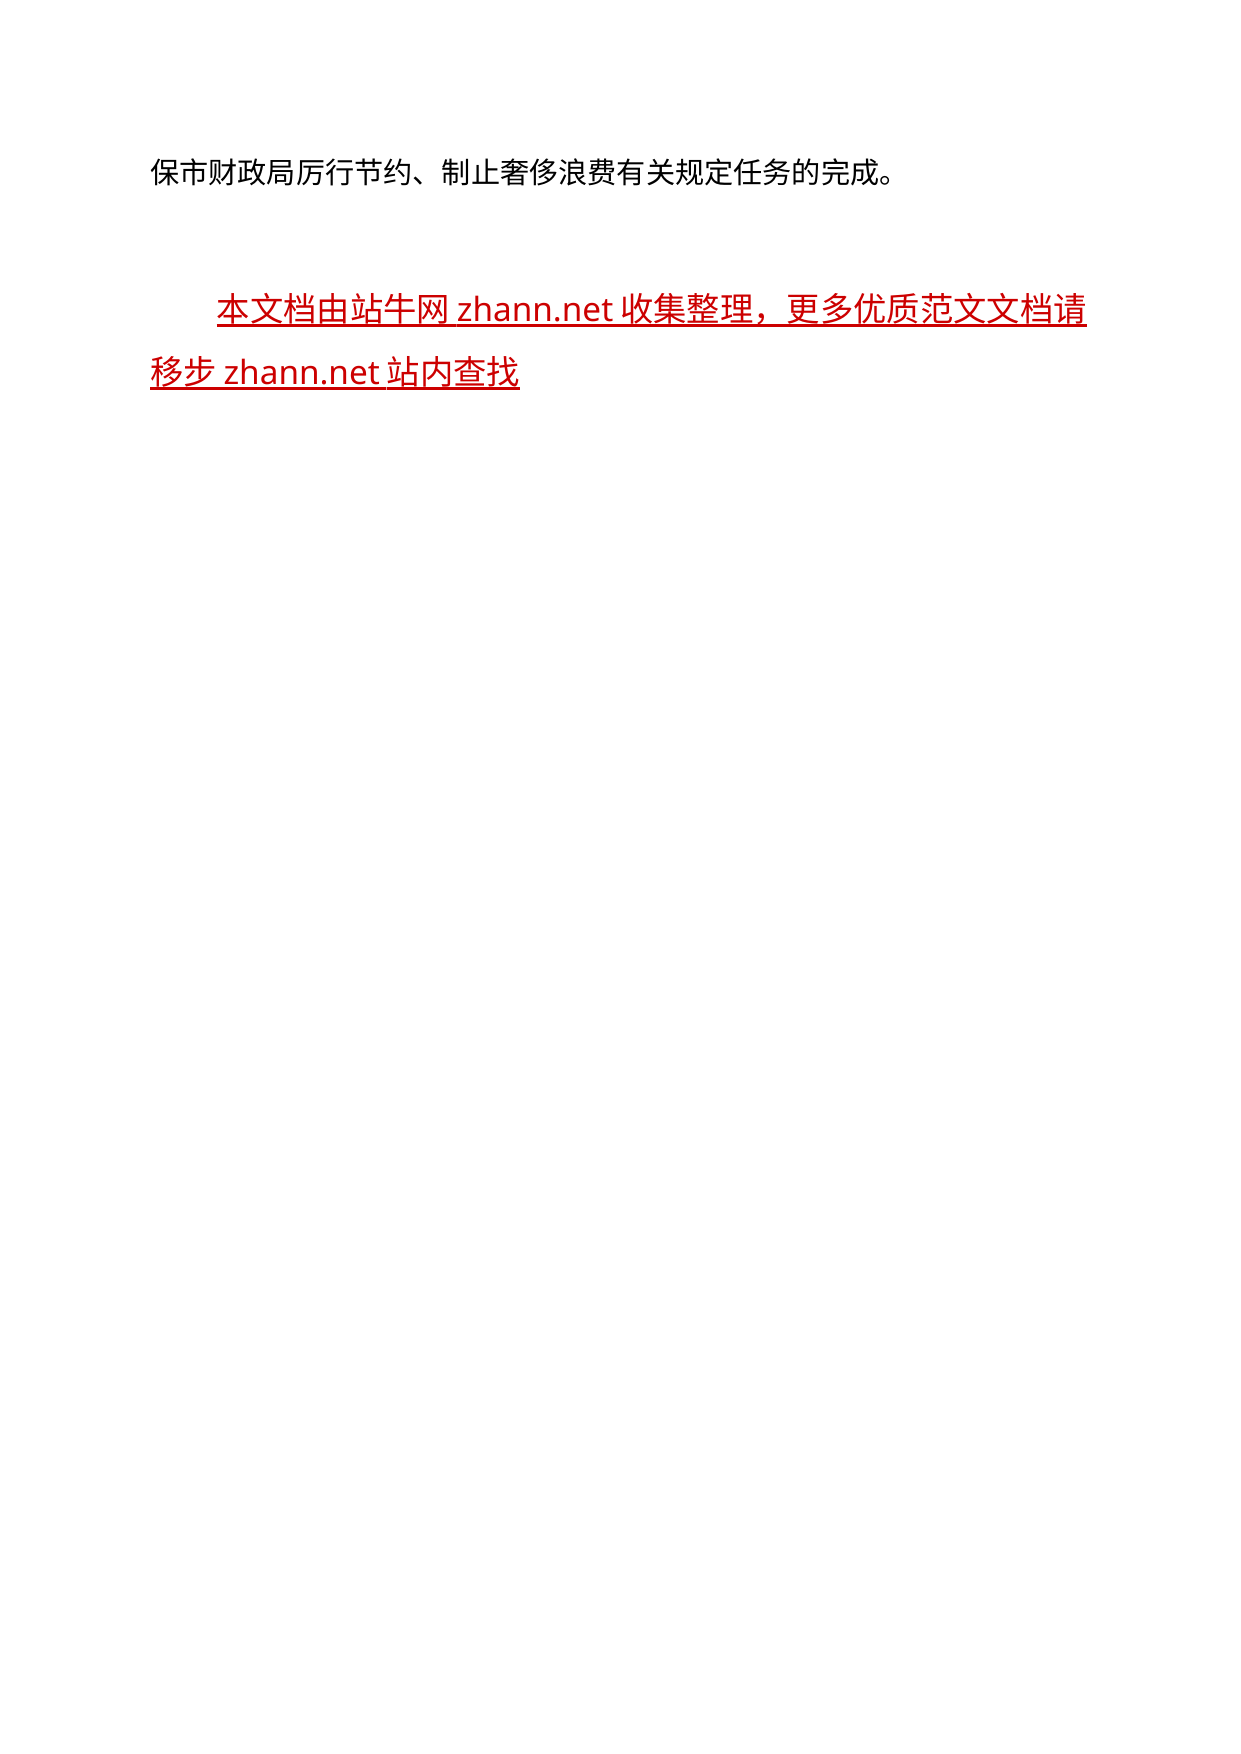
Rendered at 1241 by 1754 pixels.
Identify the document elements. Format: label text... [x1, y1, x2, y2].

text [150, 150, 1090, 192]
text 本文档由站牛网zhann.net收集整理，更多优质范文文档请移步zhann.net站内查找 [150, 283, 1090, 394]
